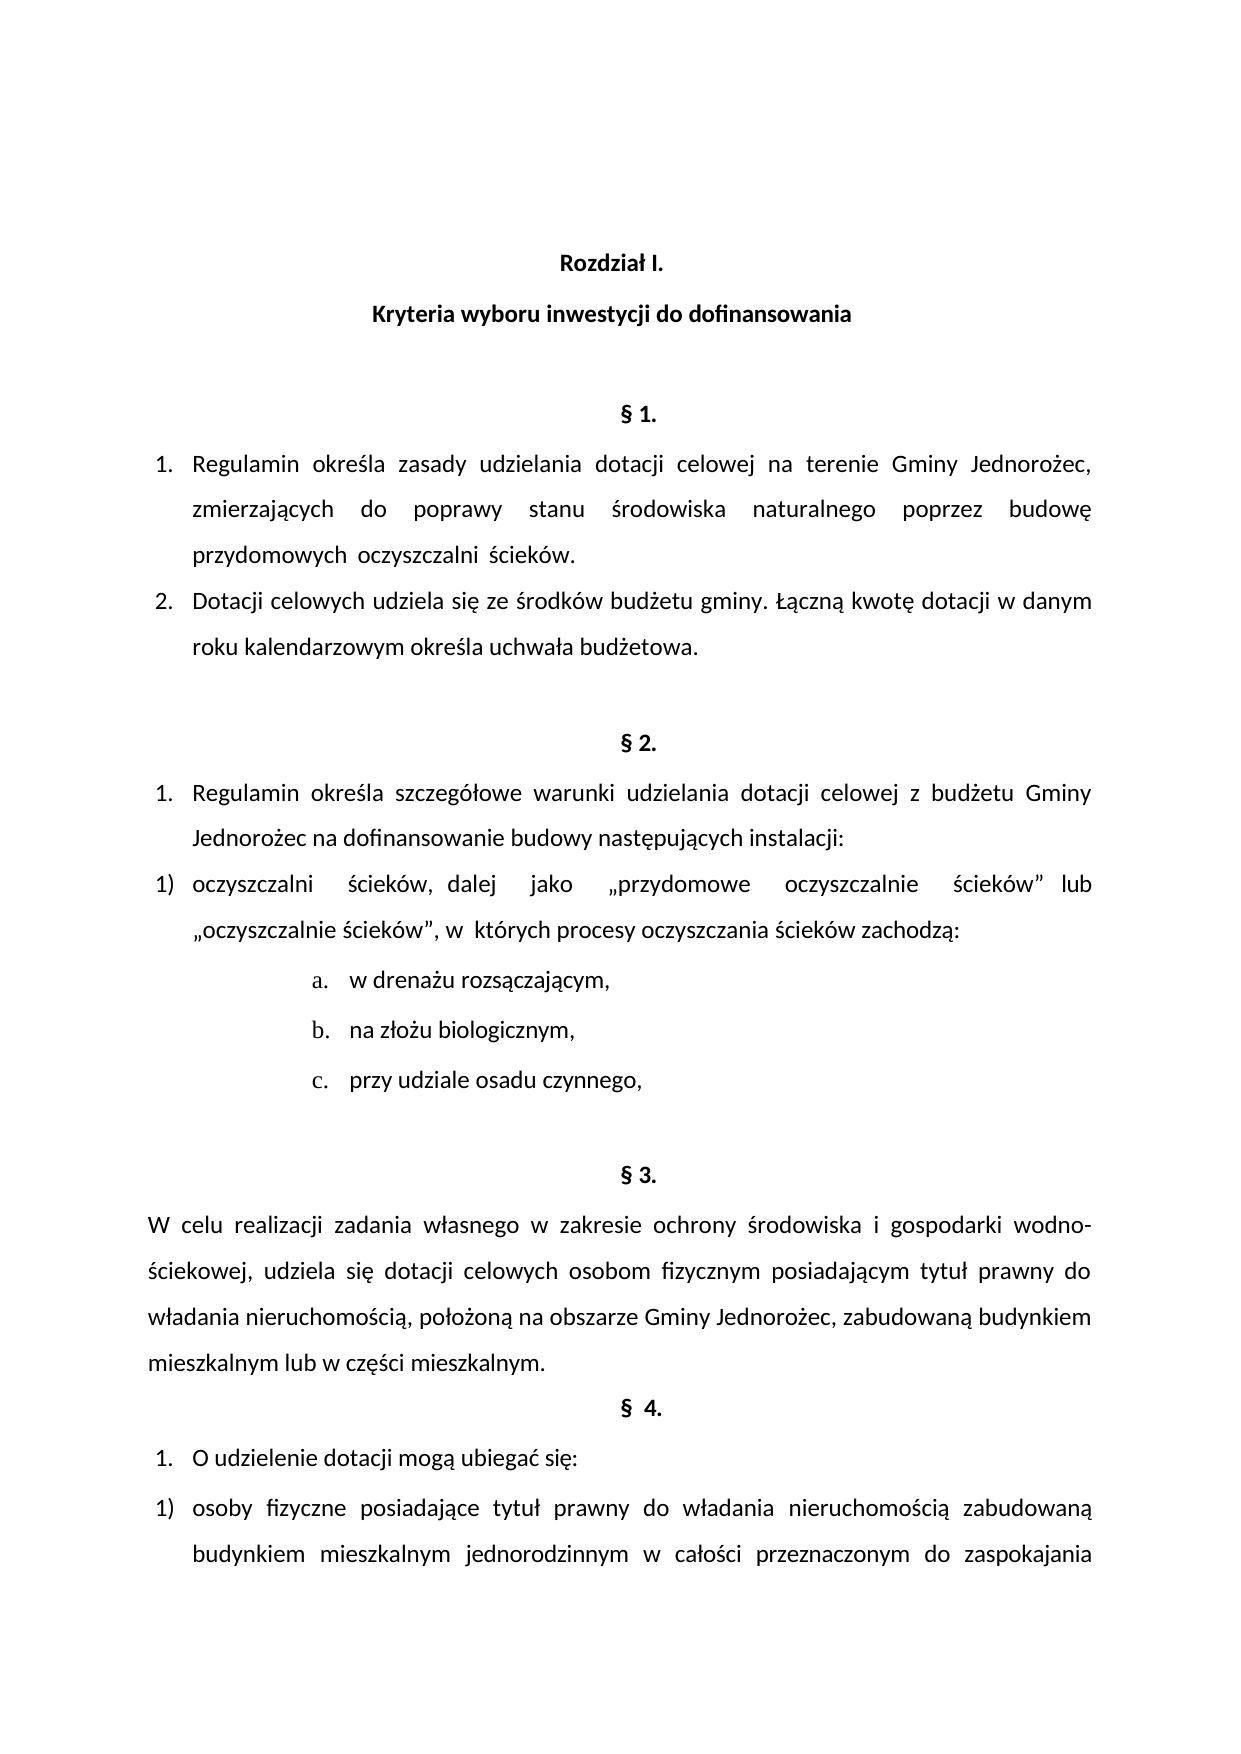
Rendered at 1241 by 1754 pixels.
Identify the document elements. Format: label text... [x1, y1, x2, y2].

list oczyszczalni ścieków, dalej jako „przydomowe oczyszczalnie ścieków” lub „oczyszczalnie ścieków”, w których procesy oczyszczania ścieków zachodzą: [154, 868, 1093, 944]
text § 2. [620, 727, 1093, 757]
text W celu realizacji zadania własnego w zakresie ochrony środowiska i gospodarki wodno-ściekowej, udziela się dotacji celowych osobom fizycznym posiadającym tytuł prawny do władania nieruchomością, położoną na obszarze Gminy Jednorożec, zabudowaną budynkiem mieszkalnym lub w części mieszkalnym. [148, 1209, 1093, 1377]
list O udzielenie dotacji mogą ubiegać się: [154, 1442, 1093, 1473]
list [154, 1492, 1093, 1569]
list Regulamin określa zasady udzielania dotacji celowej na terenie Gminy Jednorożec, zmierzających do poprawy stanu środowiska naturalnego poprzez budowę przydomowych oczyszczalni ścieków. [154, 448, 1093, 570]
list przy udziale osadu czynnego, [312, 1064, 1093, 1094]
text § 4. [620, 1392, 1093, 1423]
list Dotacji celowych udziela się ze środków budżetu gminy. Łączną kwotę dotacji w danym roku kalendarzowym określa uchwała budżetowa. [154, 585, 1093, 661]
text Kryteria wyboru inwestycji do dofinansowania [148, 298, 1077, 328]
text Rozdział I. [504, 248, 720, 278]
list w drenażu rozsączającym, [312, 964, 1093, 994]
text § 1. [620, 398, 1093, 428]
list Regulamin określa szczegółowe warunki udzielania dotacji celowej z budżetu Gminy Jednorożec na dofinansowanie budowy następujących instalacji: [154, 777, 1093, 853]
text § 3. [620, 1159, 1093, 1190]
list na złożu biologicznym, [312, 1014, 1093, 1044]
